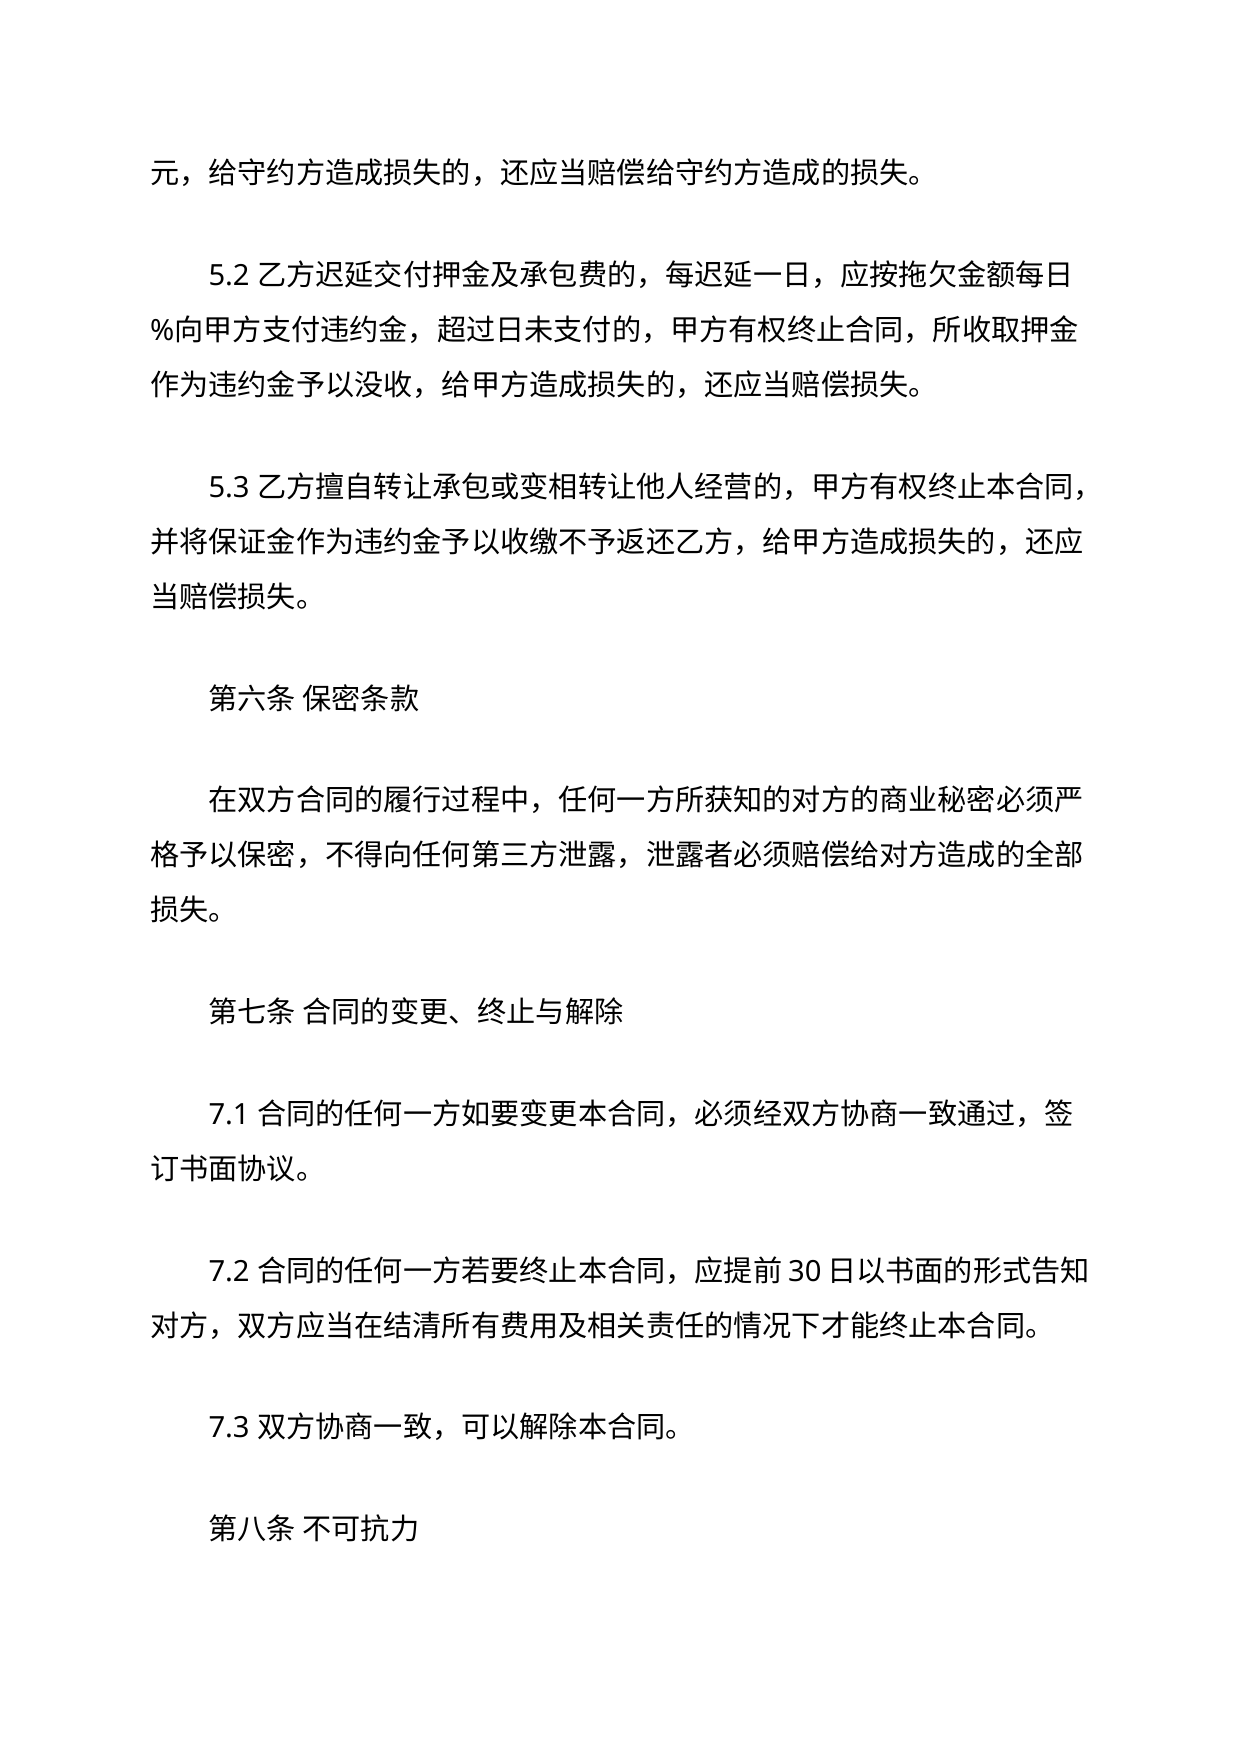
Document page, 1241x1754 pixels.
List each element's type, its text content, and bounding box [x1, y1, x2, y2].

text 5.3 乙方擅自转让承包或变相转让他人经营的，甲方有权终止本合同，并将保证金作为违约金予以收缴不予返还乙方，给甲方造成损失的，还应当赔偿损失。 [150, 463, 1090, 616]
text 第八条 不可抗力 [150, 1506, 1090, 1548]
text 在双方合同的履行过程中，任何一方所获知的对方的商业秘密必须严格予以保密，不得向任何第三方泄露，泄露者必须赔偿给对方造成的全部损失。 [150, 777, 1090, 929]
text 7.3 双方协商一致，可以解除本合同。 [150, 1404, 1090, 1446]
text 5.2 乙方迟延交付押金及承包费的，每迟延一日，应按拖欠金额每日 %向甲方支付违约金，超过日未支付的，甲方有权终止合同，所收取押金作为违约金予以没收，给甲方造成损失的，还应当赔偿损失。 [150, 252, 1090, 404]
text 7.1 合同的任何一方如要变更本合同，必须经双方协商一致通过，签订书面协议。 [150, 1090, 1090, 1188]
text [150, 150, 1090, 192]
text 7.2 合同的任何一方若要终止本合同，应提前30日以书面的形式告知对方，双方应当在结清所有费用及相关责任的情况下才能终止本合同。 [150, 1247, 1090, 1344]
text 第七条 合同的变更、终止与解除 [150, 988, 1090, 1031]
text 第六条 保密条款 [150, 675, 1090, 717]
